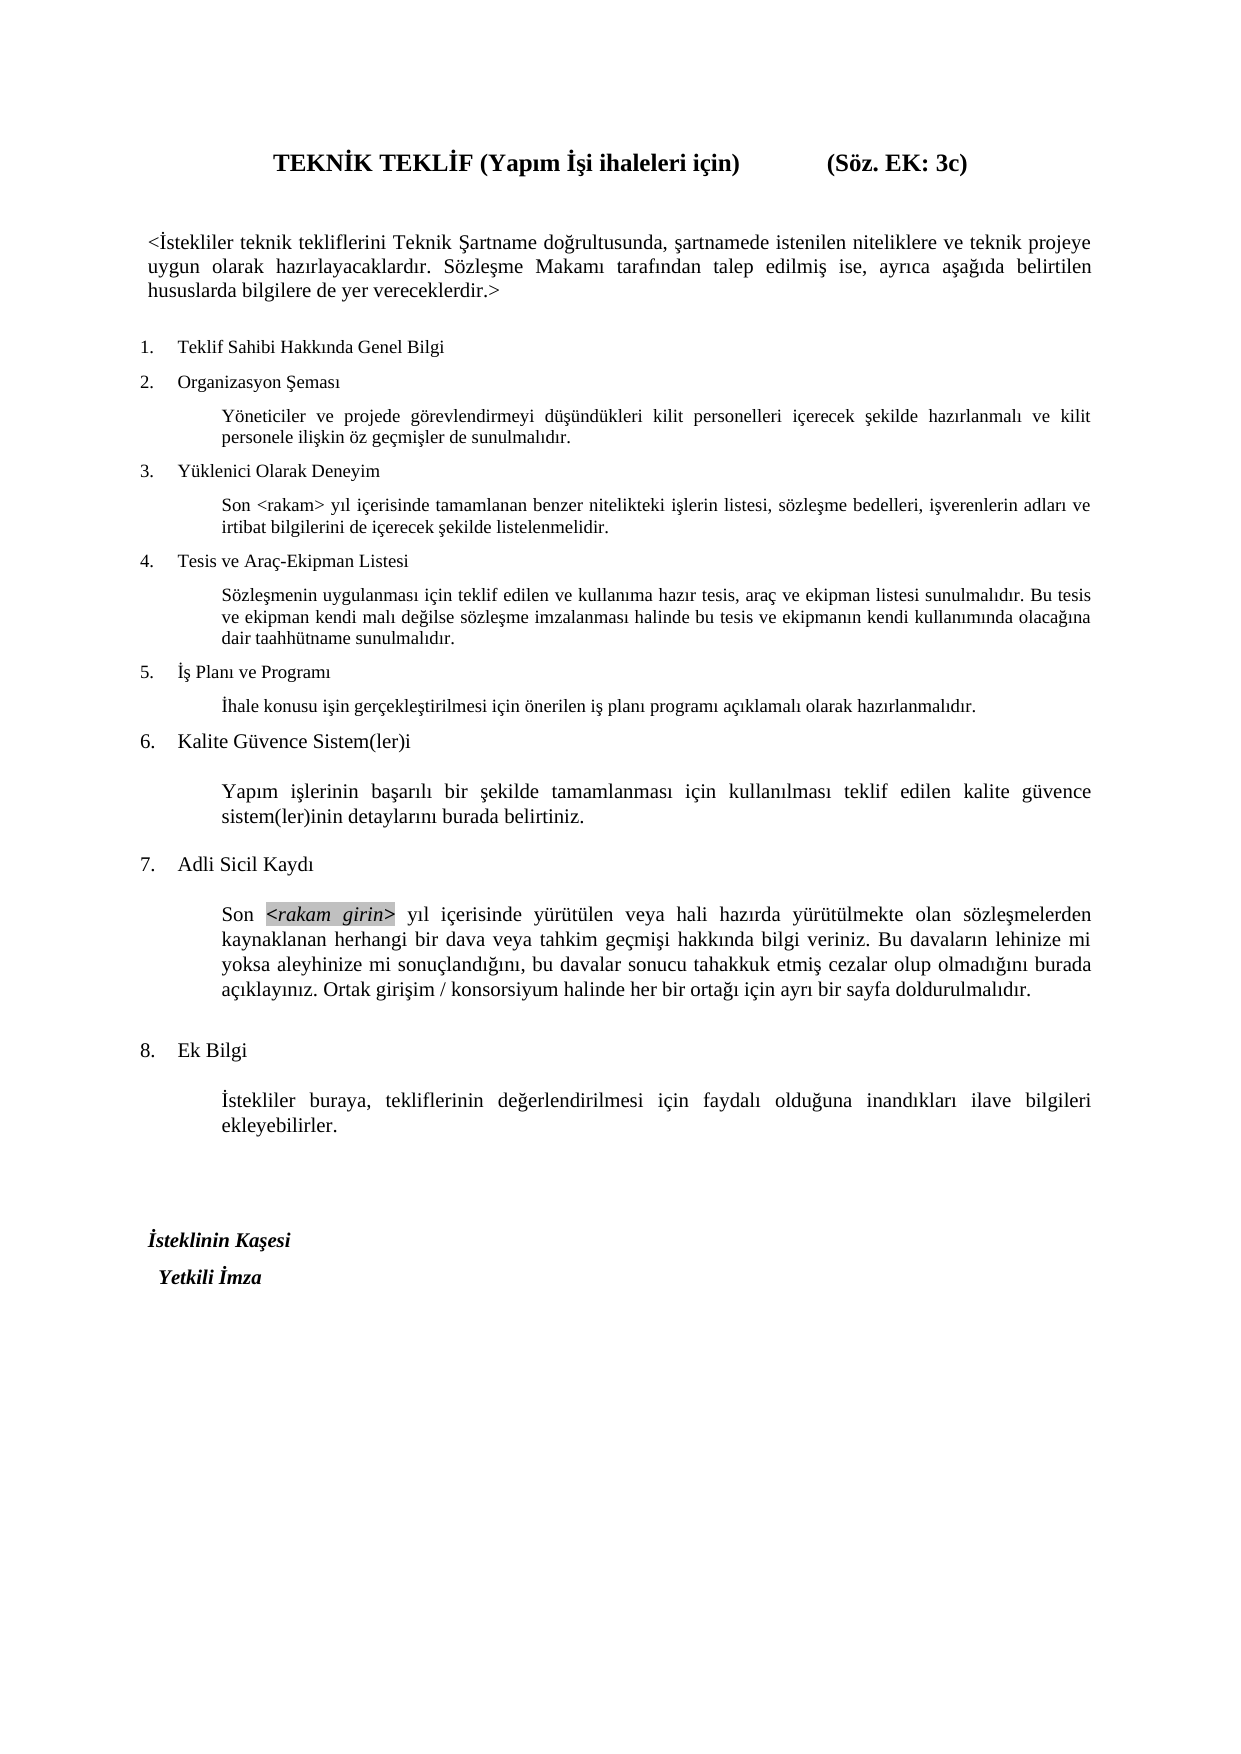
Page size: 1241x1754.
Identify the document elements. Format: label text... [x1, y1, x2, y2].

text Son <rakam girin> yıl içerisinde yürütülen veya hali hazırda yürütülmekte olan sözleşmelerden kaynaklanan herhangi bir dava veya tahkim geçmişi hakkında bilgi veriniz. Bu davaların lehinize mi yoksa aleyhinize mi sonuçlandığını, bu davalar sonucu tahakkuk etmiş cezalar olup olmadığını burada açıklayınız. Ortak girişim / konsorsiyum halinde her bir ortağı için ayrı bir sayfa doldurulmalıdır. [221, 901, 1093, 1001]
list İş Planı ve Programı [140, 661, 1093, 683]
text İhale konusu işin gerçekleştirilmesi için önerilen iş planı programı açıklamalı olarak hazırlanmalıdır. [177, 695, 1093, 717]
text Sözleşmenin uygulanması için teklif edilen ve kullanıma hazır tesis, araç ve ekipman listesi sunulmalıdır. Bu tesis ve ekipman kendi malı değilse sözleşme imzalanması halinde bu tesis ve ekipmanın kendi kullanımında olacağına dair taahhütname sunulmalıdır. [221, 584, 1093, 649]
list Tesis ve Araç-Ekipman Listesi [140, 550, 1093, 571]
text TEKNİK TEKLİF (Yapım İşi ihaleleri için) (Söz. EK: 3c) [148, 148, 1093, 176]
list Organizasyon Şeması [140, 371, 1093, 392]
text İsteklinin Kaşesi [148, 1228, 1093, 1252]
text İstekliler buraya, tekliflerinin değerlendirilmesi için faydalı olduğuna inandıkları ilave bilgileri ekleyebilirler. [221, 1087, 1093, 1137]
list Teklif Sahibi Hakkında Genel Bilgi [140, 336, 1093, 358]
list Kalite Güvence Sistem(ler)i [140, 729, 1093, 753]
text Son <rakam> yıl içerisinde tamamlanan benzer nitelikteki işlerin listesi, sözleşme bedelleri, işverenlerin adları ve irtibat bilgilerini de içerecek şekilde listelenmelidir. [221, 494, 1093, 537]
list Adli Sicil Kaydı [140, 852, 1093, 876]
text Yöneticiler ve projede görevlendirmeyi düşündükleri kilit personelleri içerecek şekilde hazırlanmalı ve kilit personele ilişkin öz geçmişler de sunulmalıdır. [221, 404, 1093, 448]
list Ek Bilgi [140, 1038, 1093, 1062]
list Yüklenici Olarak Deneyim [140, 460, 1093, 482]
text <İstekliler teknik tekliflerini Teknik Şartname doğrultusunda, şartnamede istenilen niteliklere ve teknik projeye uygun olarak hazırlayacaklardır. Sözleşme Makamı tarafından talep edilmiş ise, ayrıca aşağıda belirtilen hususlarda bilgilere de yer vereceklerdir.> [148, 230, 1093, 302]
text Yetkili İmza [148, 1265, 1093, 1289]
text Yapım işlerinin başarılı bir şekilde tamamlanması için kullanılması teklif edilen kalite güvence sistem(ler)inin detaylarını burada belirtiniz. [221, 778, 1093, 828]
